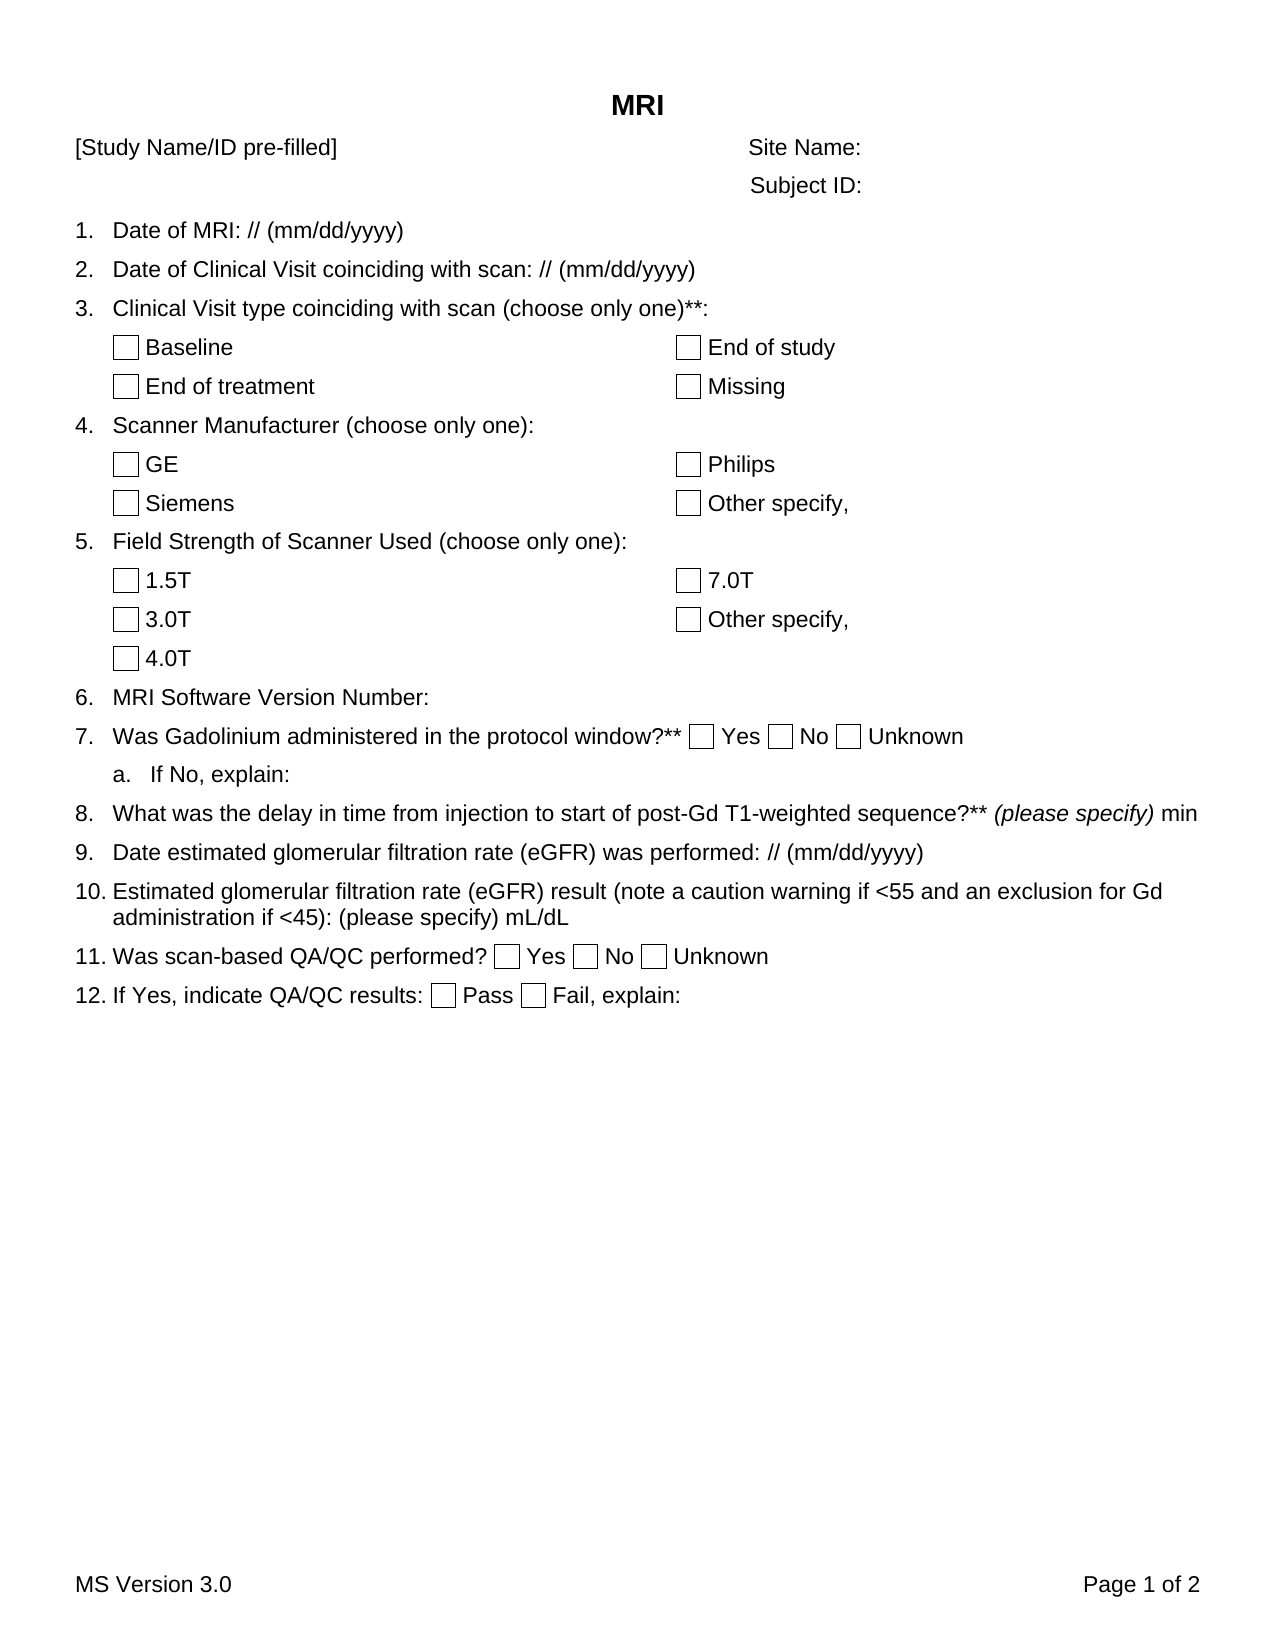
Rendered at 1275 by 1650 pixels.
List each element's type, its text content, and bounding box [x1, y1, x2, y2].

text Missing [675, 373, 1200, 399]
list Scanner Manufacturer (choose only one): [75, 412, 1200, 438]
list If No, explain: [112, 761, 1200, 788]
text GE [112, 451, 600, 477]
list Date estimated glomerular filtration rate (eGFR) was performed: // (mm/dd/yyyy) [75, 839, 1200, 866]
text End of treatment [112, 373, 600, 399]
list If Yes, indicate QA/QC results: Pass Fail, explain: [75, 982, 1200, 1008]
text 4.0T [112, 645, 600, 671]
list What was the delay in time from injection to start of post-Gd T1-weighted sequence?** (please specify) min [75, 800, 1200, 827]
list MRI Software Version Number: [75, 684, 1200, 710]
text 3.0T [112, 606, 600, 632]
text Other specify, [675, 489, 1200, 516]
list Field Strength of Scanner Used (choose only one): [75, 528, 1200, 555]
text 1.5T [112, 567, 600, 593]
list Date of MRI: // (mm/dd/yyyy) [75, 217, 1200, 244]
list Clinical Visit type coinciding with scan (choose only one)**: [75, 295, 1200, 322]
text End of study [675, 334, 1200, 360]
list Estimated glomerular filtration rate (eGFR) result (note a caution warning if <55 and an exclusion for Gd administration if <45): (please specify) mL/dL [75, 878, 1200, 931]
text Siemens [112, 489, 600, 516]
text Baseline [112, 334, 600, 360]
list Was scan-based QA/QC performed? Yes No Unknown [75, 943, 1200, 969]
list Date of Clinical Visit coinciding with scan: // (mm/dd/yyyy) [75, 256, 1200, 283]
text Philips [675, 451, 1200, 477]
list Was Gadolinium administered in the protocol window?** Yes No Unknown [75, 723, 1200, 749]
text 7.0T [675, 567, 1200, 593]
text Other specify, [675, 606, 1200, 632]
